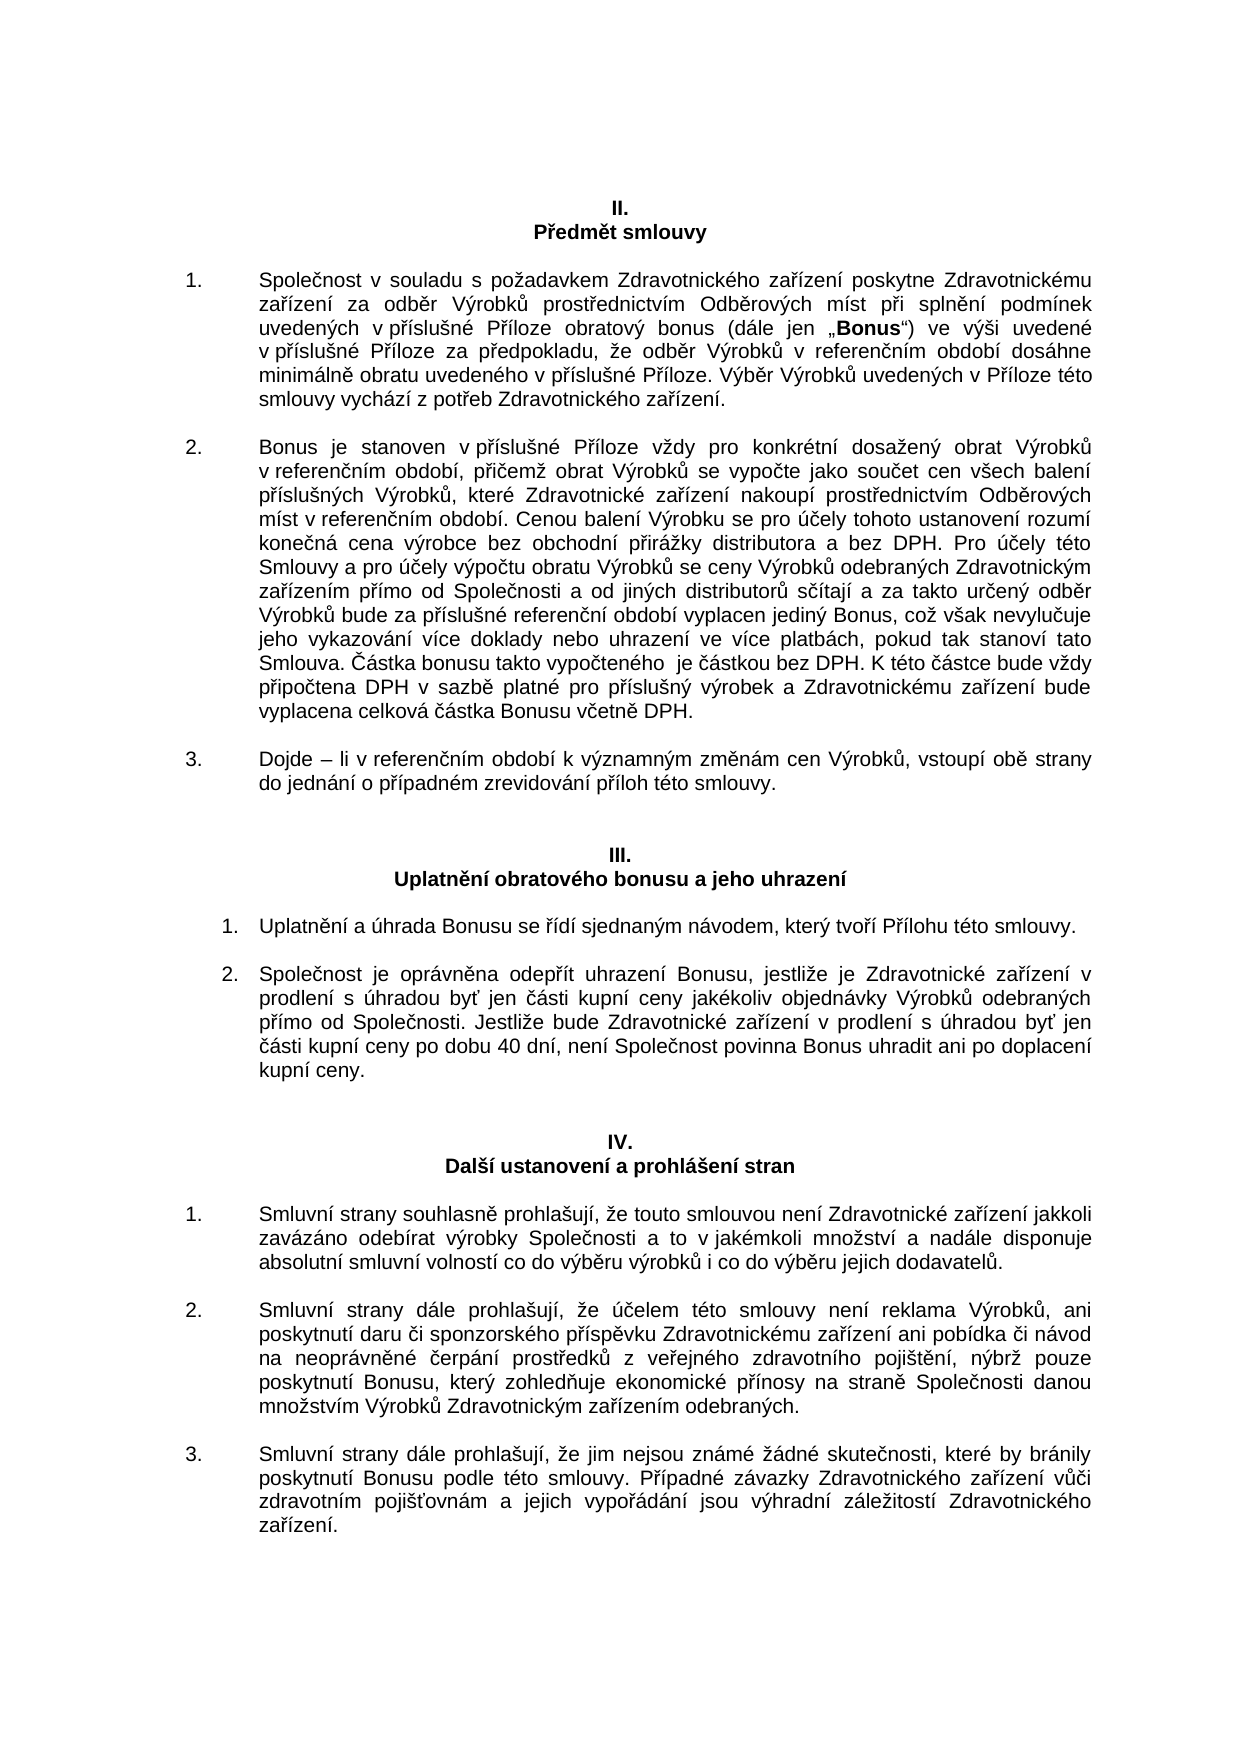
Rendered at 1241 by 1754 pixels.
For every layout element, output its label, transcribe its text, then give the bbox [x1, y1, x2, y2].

text Uplatnění obratového bonusu a jeho uhrazení [148, 866, 1093, 890]
list Smluvní strany dále prohlašují, že jim nejsou známé žádné skutečnosti, které by bránily poskytnutí Bonusu podle této smlouvy. Případné závazky Zdravotnického zařízení vůči zdravotním pojišťovnám a jejich vypořádání jsou výhradní záležitostí Zdravotnického zařízení. [185, 1441, 1093, 1537]
list Smluvní strany dále prohlašují, že účelem této smlouvy není reklama Výrobků, ani poskytnutí daru či sponzorského příspěvku Zdravotnickému zařízení ani pobídka či návod na neoprávněné čerpání prostředků z veřejného zdravotního pojištění, nýbrž pouze poskytnutí Bonusu, který zohledňuje ekonomické přínosy na straně Společnosti danou množstvím Výrobků Zdravotnickým zařízením odebraných. [185, 1298, 1093, 1417]
list Dojde – li v referenčním období k významným změnám cen Výrobků, vstoupí obě strany do jednání o případném zrevidování příloh této smlouvy. [185, 747, 1093, 794]
list Smluvní strany souhlasně prohlašují, že touto smlouvou není Zdravotnické zařízení jakkoli zavázáno odebírat výrobky Společnosti a to v jakémkoli množství a nadále disponuje absolutní smluvní volností co do výběru výrobků i co do výběru jejich dodavatelů. [185, 1202, 1093, 1274]
text IV. [148, 1130, 1093, 1154]
list Společnost je oprávněna odepřít uhrazení Bonusu, jestliže je Zdravotnické zařízení v prodlení s úhradou byť jen části kupní ceny jakékoliv objednávky Výrobků odebraných přímo od Společnosti. Jestliže bude Zdravotnické zařízení v prodlení s úhradou byť jen části kupní ceny po dobu 40 dní, není Společnost povinna Bonus uhradit ani po doplacení kupní ceny. [221, 962, 1093, 1082]
list Společnost v souladu s požadavkem Zdravotnického zařízení poskytne Zdravotnickému zařízení za odběr Výrobků prostřednictvím Odběrových míst při splnění podmínek uvedených v příslušné Příloze obratový bonus (dále jen „Bonus“) ve výši uvedené v příslušné Příloze za předpokladu, že odběr Výrobků v referenčním období dosáhne minimálně obratu uvedeného v příslušné Příloze. Výběr Výrobků uvedených v Příloze této smlouvy vychází z potřeb Zdravotnického zařízení. [185, 267, 1093, 411]
text III. [148, 842, 1093, 866]
list Bonus je stanoven v příslušné Příloze vždy pro konkrétní dosažený obrat Výrobků v referenčním období, přičemž obrat Výrobků se vypočte jako součet cen všech balení příslušných Výrobků, které Zdravotnické zařízení nakoupí prostřednictvím Odběrových míst v referenčním období. Cenou balení Výrobku se pro účely tohoto ustanovení rozumí konečná cena výrobce bez obchodní přirážky distributora a bez DPH. Pro účely této Smlouvy a pro účely výpočtu obratu Výrobků se ceny Výrobků odebraných Zdravotnickým zařízením přímo od Společnosti a od jiných distributorů sčítají a za takto určený odběr Výrobků bude za příslušné referenční období vyplacen jediný Bonus, což však nevylučuje jeho vykazování více doklady nebo uhrazení ve více platbách, pokud tak stanoví tato Smlouva. Částka bonusu takto vypočteného je částkou bez DPH. K této částce bude vždy připočtena DPH v sazbě platné pro příslušný výrobek a Zdravotnickému zařízení bude vyplacena celková částka Bonusu včetně DPH. [185, 435, 1093, 723]
text Předmět smlouvy [148, 219, 1093, 243]
list Uplatnění a úhrada Bonusu se řídí sjednaným návodem, který tvoří Přílohu této smlouvy. [221, 914, 1093, 938]
text Další ustanovení a prohlášení stran [148, 1154, 1093, 1178]
text II. [148, 196, 1093, 219]
